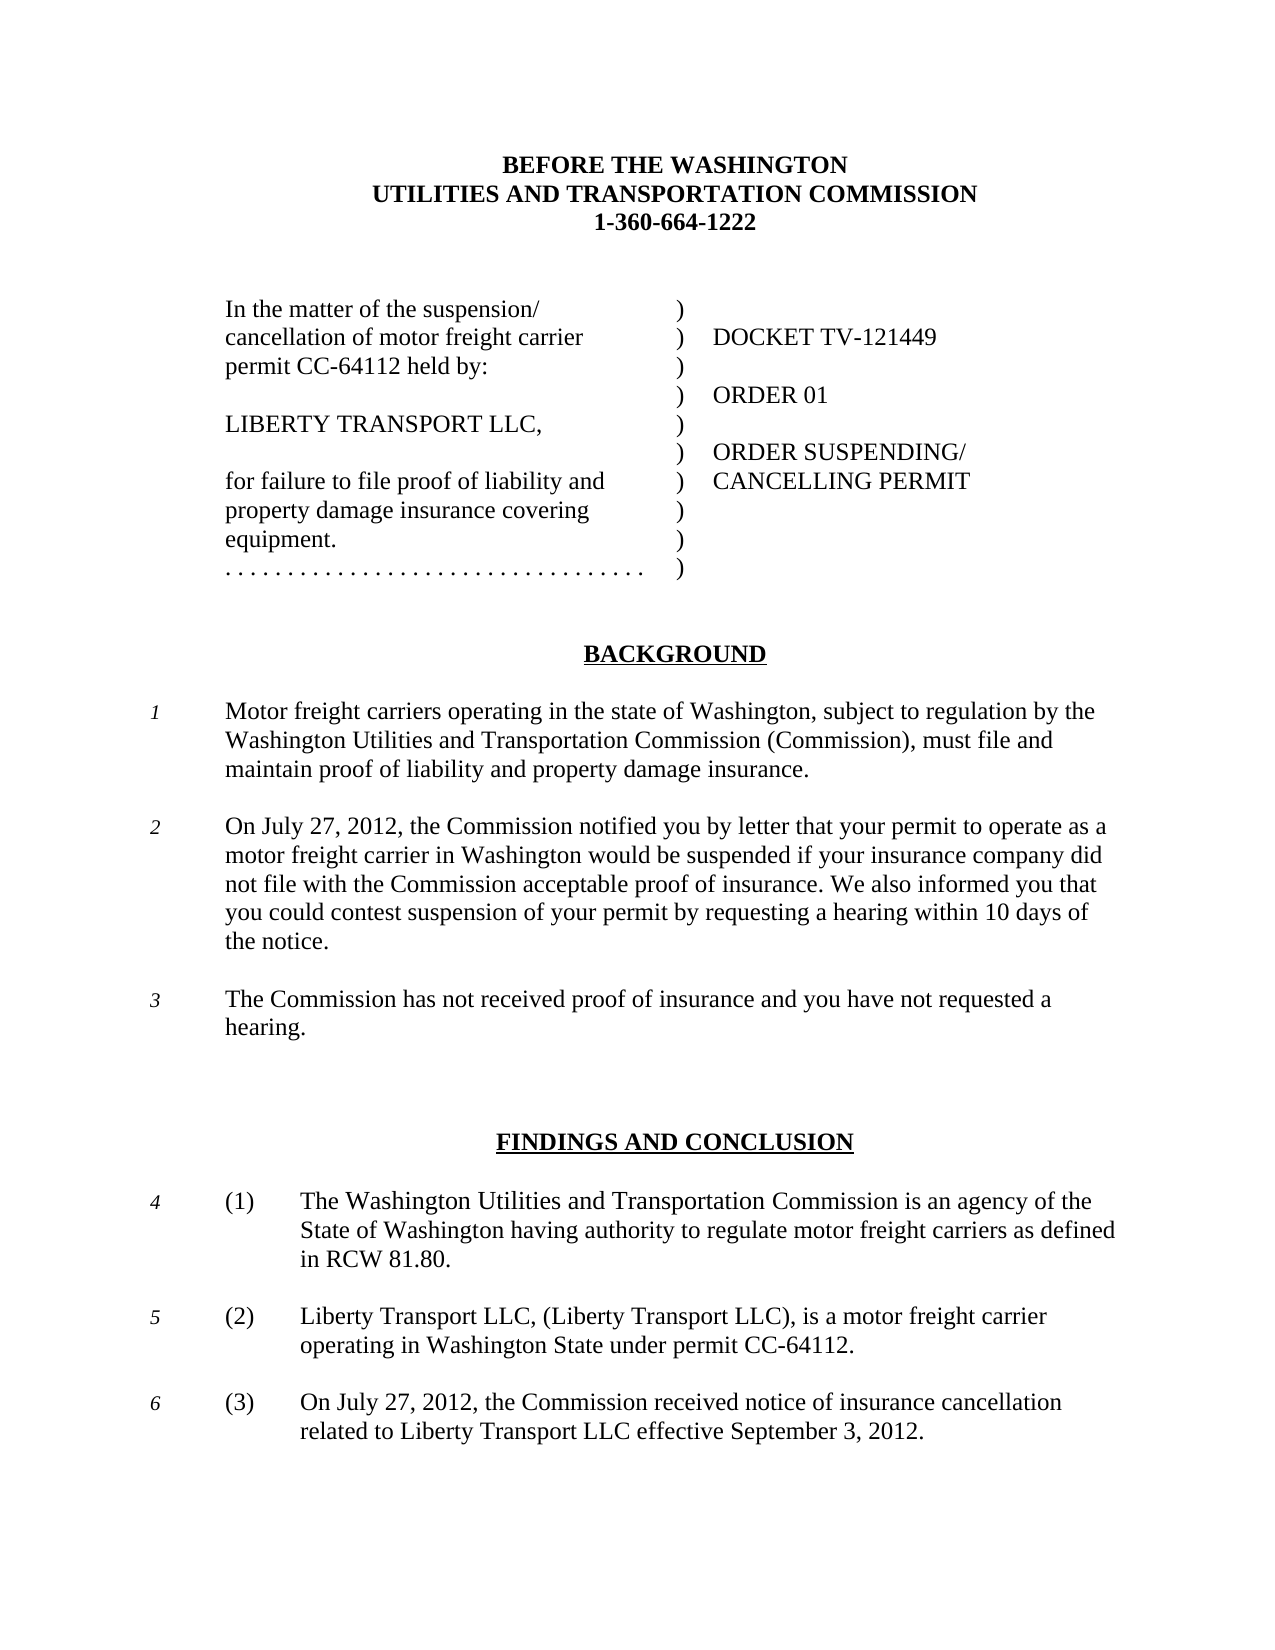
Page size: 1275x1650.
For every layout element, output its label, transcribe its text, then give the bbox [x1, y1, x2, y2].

text FINDINGS AND CONCLUSION [225, 1127, 1125, 1156]
table_header ) ) ) ) ) ) ) ) ) ) [665, 294, 701, 581]
list (3) On July 27, 2012, the Commission received notice of insurance cancellation related to Liberty Transport LLC effective September 3, 2012. [150, 1387, 1125, 1445]
title BEFORE THE WASHINGTON [225, 150, 1125, 179]
list (1) The Washington Utilities and Transportation Commission is an agency of the State of Washington having authority to regulate motor freight carriers as defined in RCW 81.80. [150, 1185, 1125, 1272]
title UTILITIES AND TRANSPORTATION COMMISSION [225, 179, 1125, 207]
list (2) Liberty Transport LLC, (Liberty Transport LLC), is a motor freight carrier operating in Washington State under permit CC-64112. [150, 1301, 1125, 1359]
table_header In the matter of the suspension/ cancellation of motor freight carrier permit CC-64112 held by: LIBERTY TRANSPORT LLC, for failure to file proof of liability and property damage insurance covering equipment. . . . . . . . . . . . . . . . . . . . . . . . . . . . . . . . . . . [214, 294, 664, 581]
list The Commission has not received proof of insurance and you have not requested a hearing. [150, 984, 1125, 1041]
title 1-360-664-1222 [225, 207, 1125, 236]
table_header DOCKET TV-121449 ORDER 01 ORDER SUSPENDING/ CANCELLING PERMIT [701, 294, 1136, 581]
text BACKGROUND [225, 639, 1125, 667]
list On July 27, 2012, the Commission notified you by letter that your permit to operate as a motor freight carrier in Washington would be suspended if your insurance company did not file with the Commission acceptable proof of insurance. We also informed you that you could contest suspension of your permit by requesting a hearing within 10 days of the notice. [150, 811, 1125, 955]
list Motor freight carriers operating in the state of Washington, subject to regulation by the Washington Utilities and Transportation Commission (Commission), must file and maintain proof of liability and property damage insurance. [150, 696, 1125, 782]
